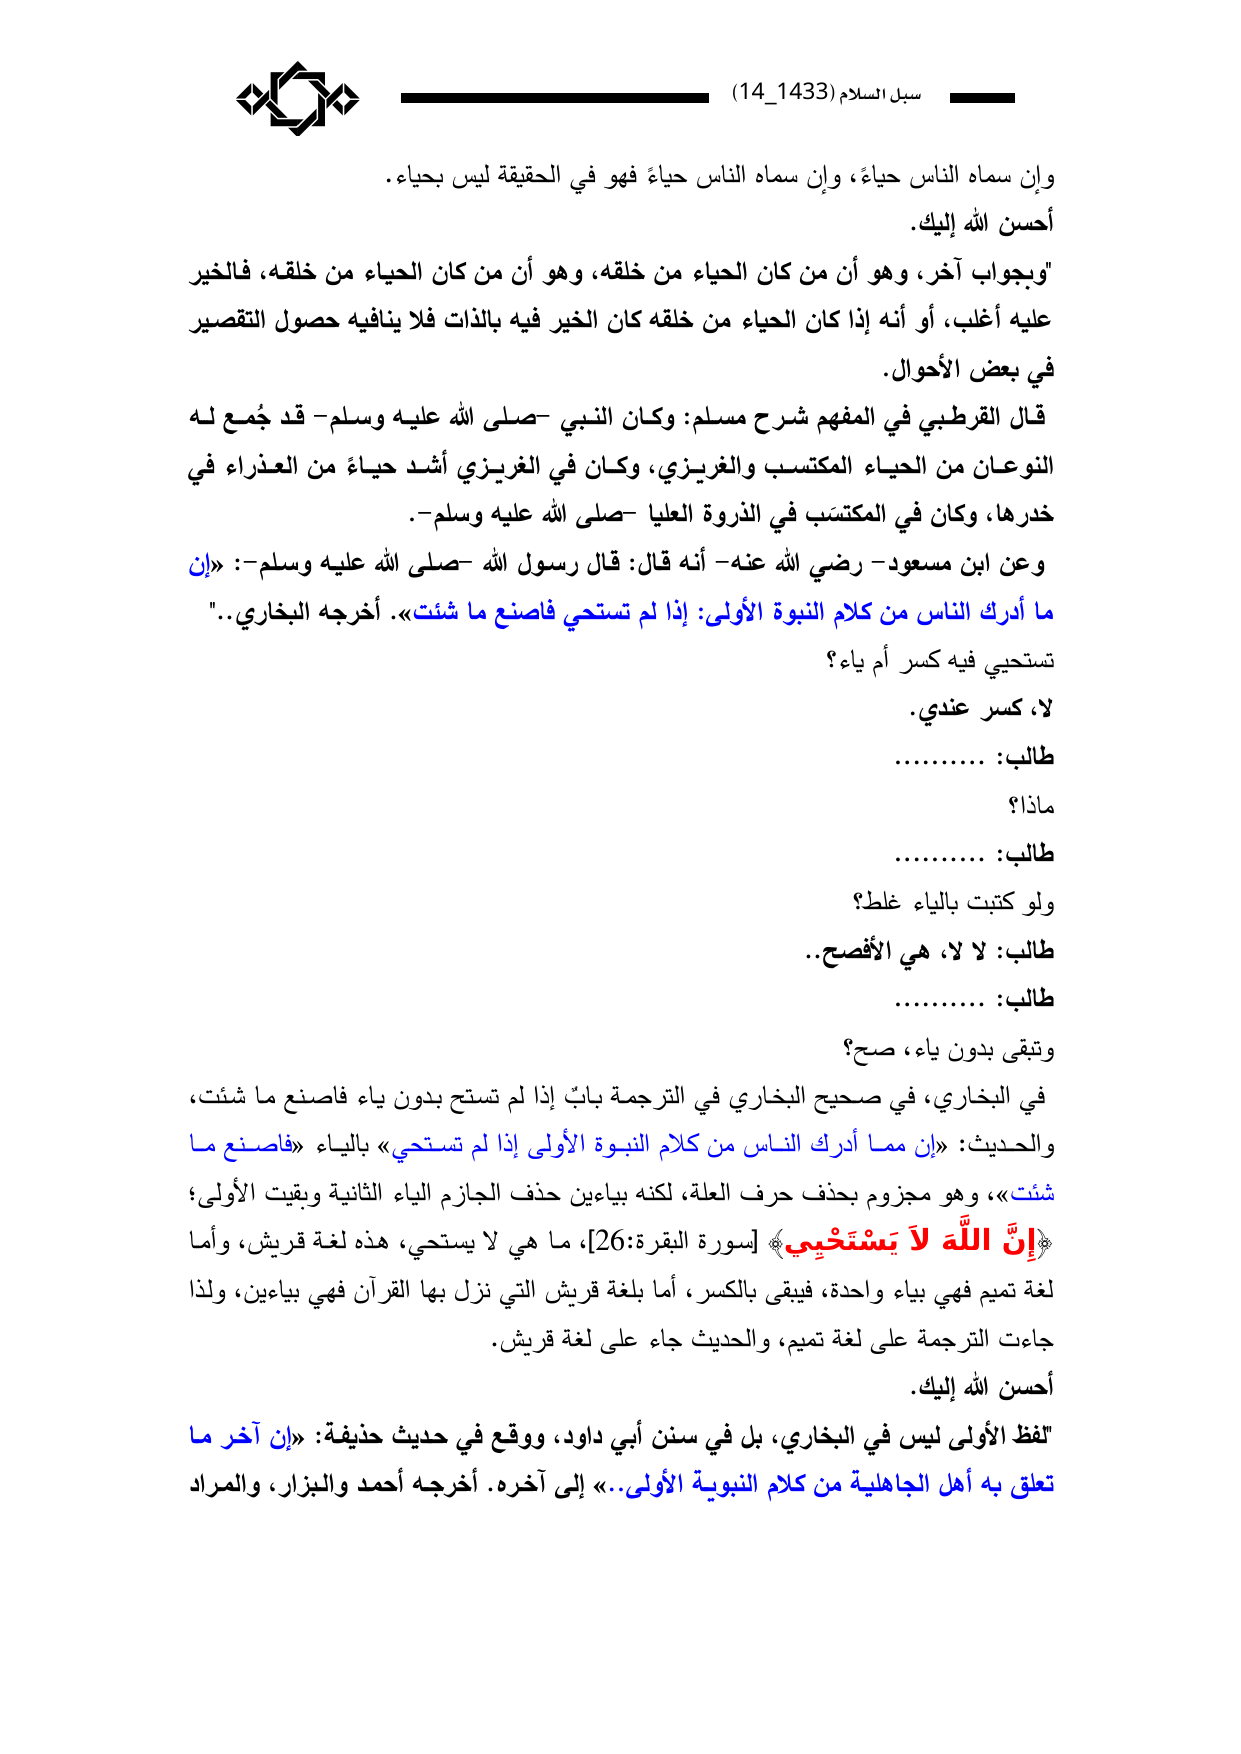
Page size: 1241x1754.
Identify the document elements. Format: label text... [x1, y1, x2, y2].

text أحسن الله إليك. [187, 198, 1053, 247]
text "وبجواب آخر، وهو أن من كان الحياء من خلقه، وهو أن من كان الحياء من خلقه، فالخير عليه أغلب، أو أنه إذا كان الحياء من خلقه كان الخير فيه بالذات فلا ينافيه حصول التقصير في بعض الأحوال. [187, 247, 1053, 392]
text في البخاري، في صحيح البخاري في الترجمة بابٌ إذا لم تستح بدون ياء فاصنع ما شئت، والحديث: «إن مما أدرك الناس من كلام النبوة الأولى إذا لم تستحي» بالياء «فاصنع ما شئت»، وهو مجزوم بحذف حرف العلة، لكنه بياءين حذف الجازم الياء الثانية وبقيت الأولى؛ {إِنَّ اللَّهَ لاَ يَسْتَحْيِي} [سورة البقرة:26]، ما هي لا يستحي، هذه لغة قريش، وأما لغة تميم فهي بياء واحدة، فيبقى بالكسر، أما بلغة قريش التي نزل بها القرآن فهي بياءين، ولذا جاءت الترجمة على لغة تميم، والحديث جاء على لغة قريش. [187, 1071, 1053, 1362]
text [187, 1411, 1053, 1508]
text قال القرطبي في المفهم شرح مسلم: وكان النبي -صلى الله عليه وسلم- قد جُمع له النوعان من الحياء المكتسب والغريزي، وكان في الغريزي أشد حياءً من العذراء في خدرها، وكان في المكتسَب في الذروة العليا -صلى الله عليه وسلم-. [187, 392, 1053, 538]
text طالب: .......... [187, 829, 1053, 877]
text طالب: .......... [187, 732, 1053, 781]
text طالب: .......... [187, 974, 1053, 1023]
text وإن سماه الناس حياءً، وإن سماه الناس حياءً فهو في الحقيقة ليس بحياء. [187, 150, 1053, 198]
text وتبقى بدون ياء، صح؟ [187, 1023, 1053, 1071]
text وعن ابن مسعود- رضي الله عنه- أنه قال: قال رسول الله -صلى الله عليه وسلم-: «إن ما أدرك الناس من كلام النبوة الأولى: إذا لم تستحي فاصنع ما شئت». أخرجه البخاري.." [187, 538, 1053, 635]
text تستحيي فيه كسر أم ياء؟ [187, 635, 1053, 683]
text لا، كسر عندي. [187, 683, 1053, 732]
text طالب: لا لا، هي الأفصح.. [187, 926, 1053, 974]
text ولو كتبت بالياء غلط؟ [187, 877, 1053, 926]
text ماذا؟ [187, 781, 1053, 829]
text أحسن الله إليك. [187, 1362, 1053, 1411]
